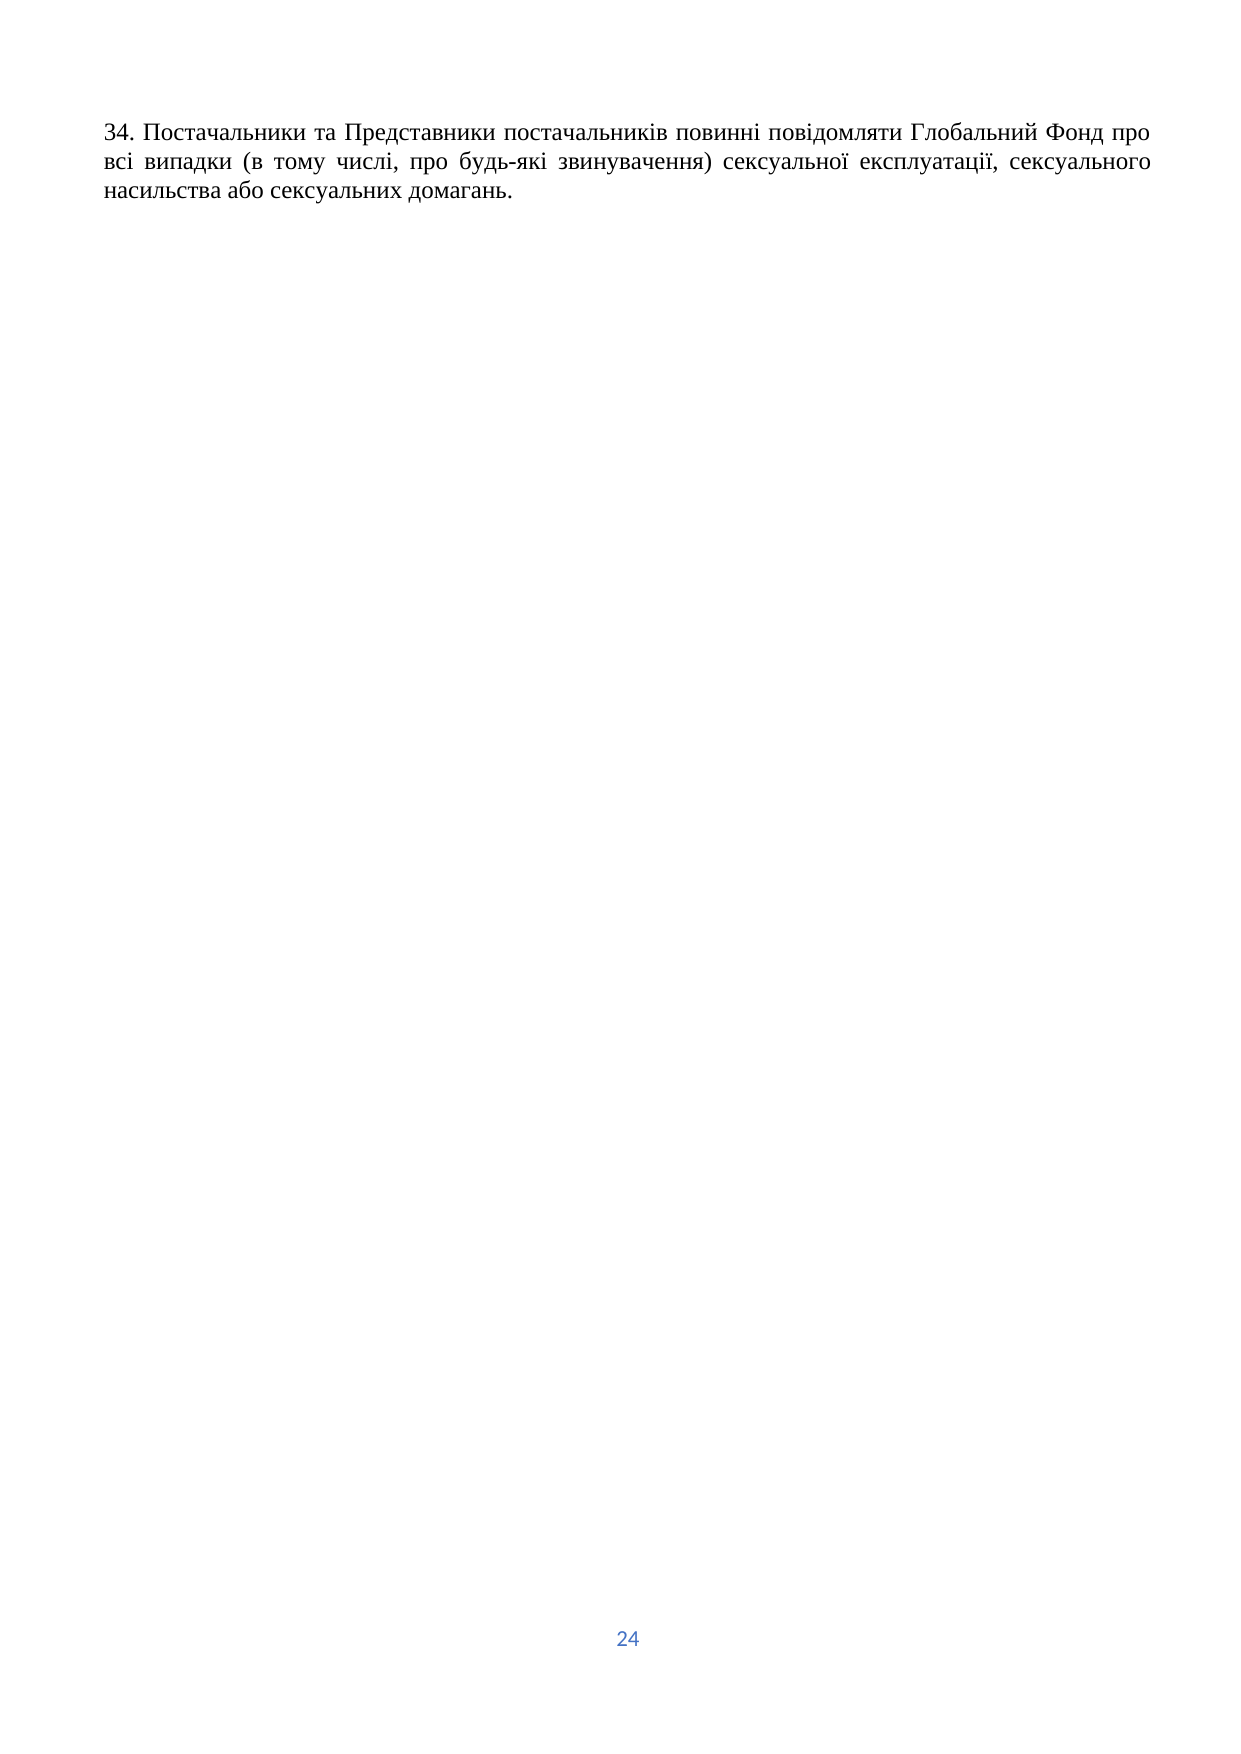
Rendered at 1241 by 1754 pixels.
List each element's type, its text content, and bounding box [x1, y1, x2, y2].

text 34. Постачальники та Представники постачальників повинні повідомляти Глобальний Фонд про всі випадки (в тому числі, про будь-які звинувачення) сексуальної експлуатації, сексуального насильства або сексуальних домагань. [103, 117, 1152, 203]
